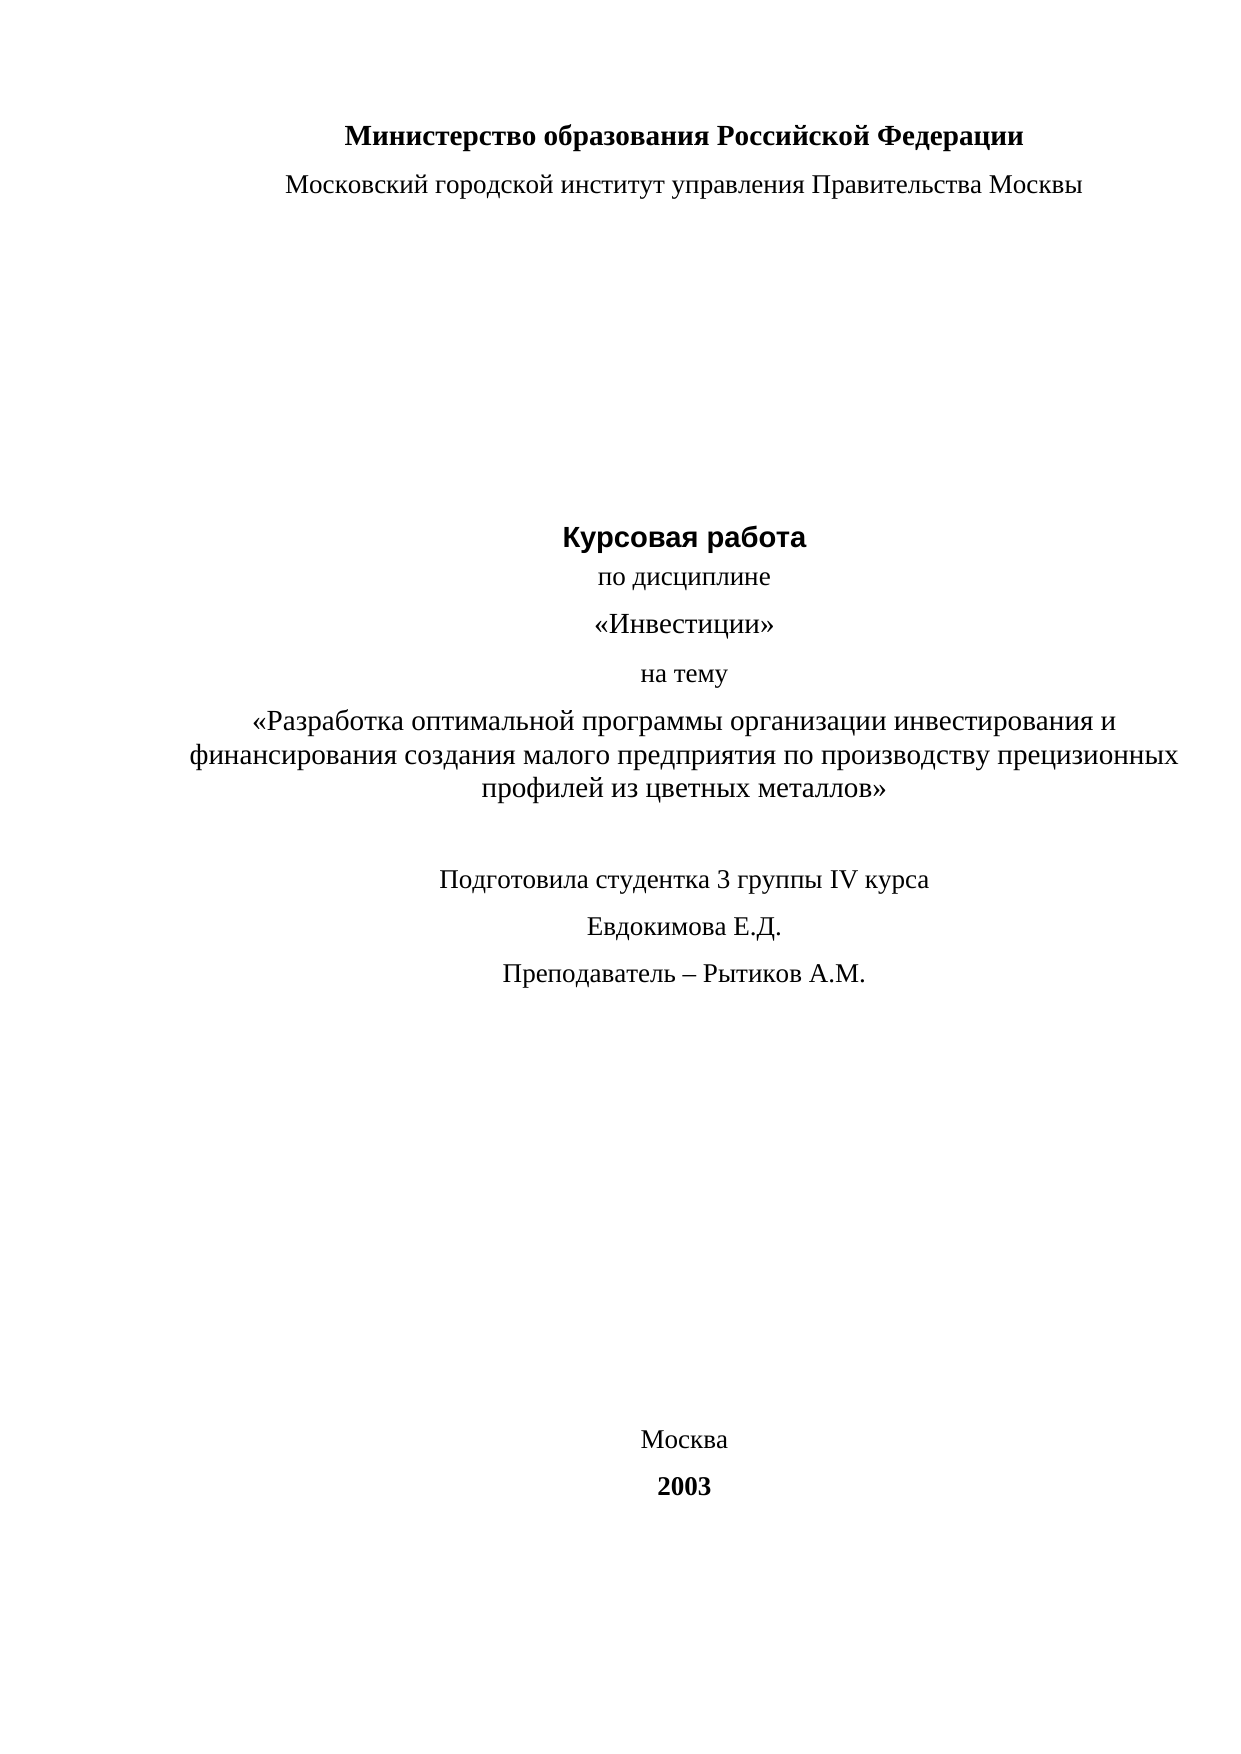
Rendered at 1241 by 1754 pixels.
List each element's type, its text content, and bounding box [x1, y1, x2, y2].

text «Инвестиции» [187, 607, 1181, 640]
text Московский городской институт управления Правительства Москвы [187, 168, 1181, 199]
subtitle Курсовая работа [187, 520, 1181, 554]
text по дисциплине [187, 560, 1181, 591]
title Министерство образования Российской Федерации [187, 118, 1181, 152]
text Евдокимова Е.Д. [187, 910, 1181, 941]
title 2003 [187, 1470, 1181, 1501]
text «Разработка оптимальной программы организации инвестирования и финансирования создания малого предприятия по производству прецизионных профилей из цветных металлов» [187, 703, 1181, 804]
text на тему [187, 657, 1181, 688]
text Подготовила студентка 3 группы IV курса [187, 863, 1181, 894]
text Москва [187, 1423, 1181, 1454]
text Преподаватель – Рытиков А.М. [187, 957, 1181, 988]
